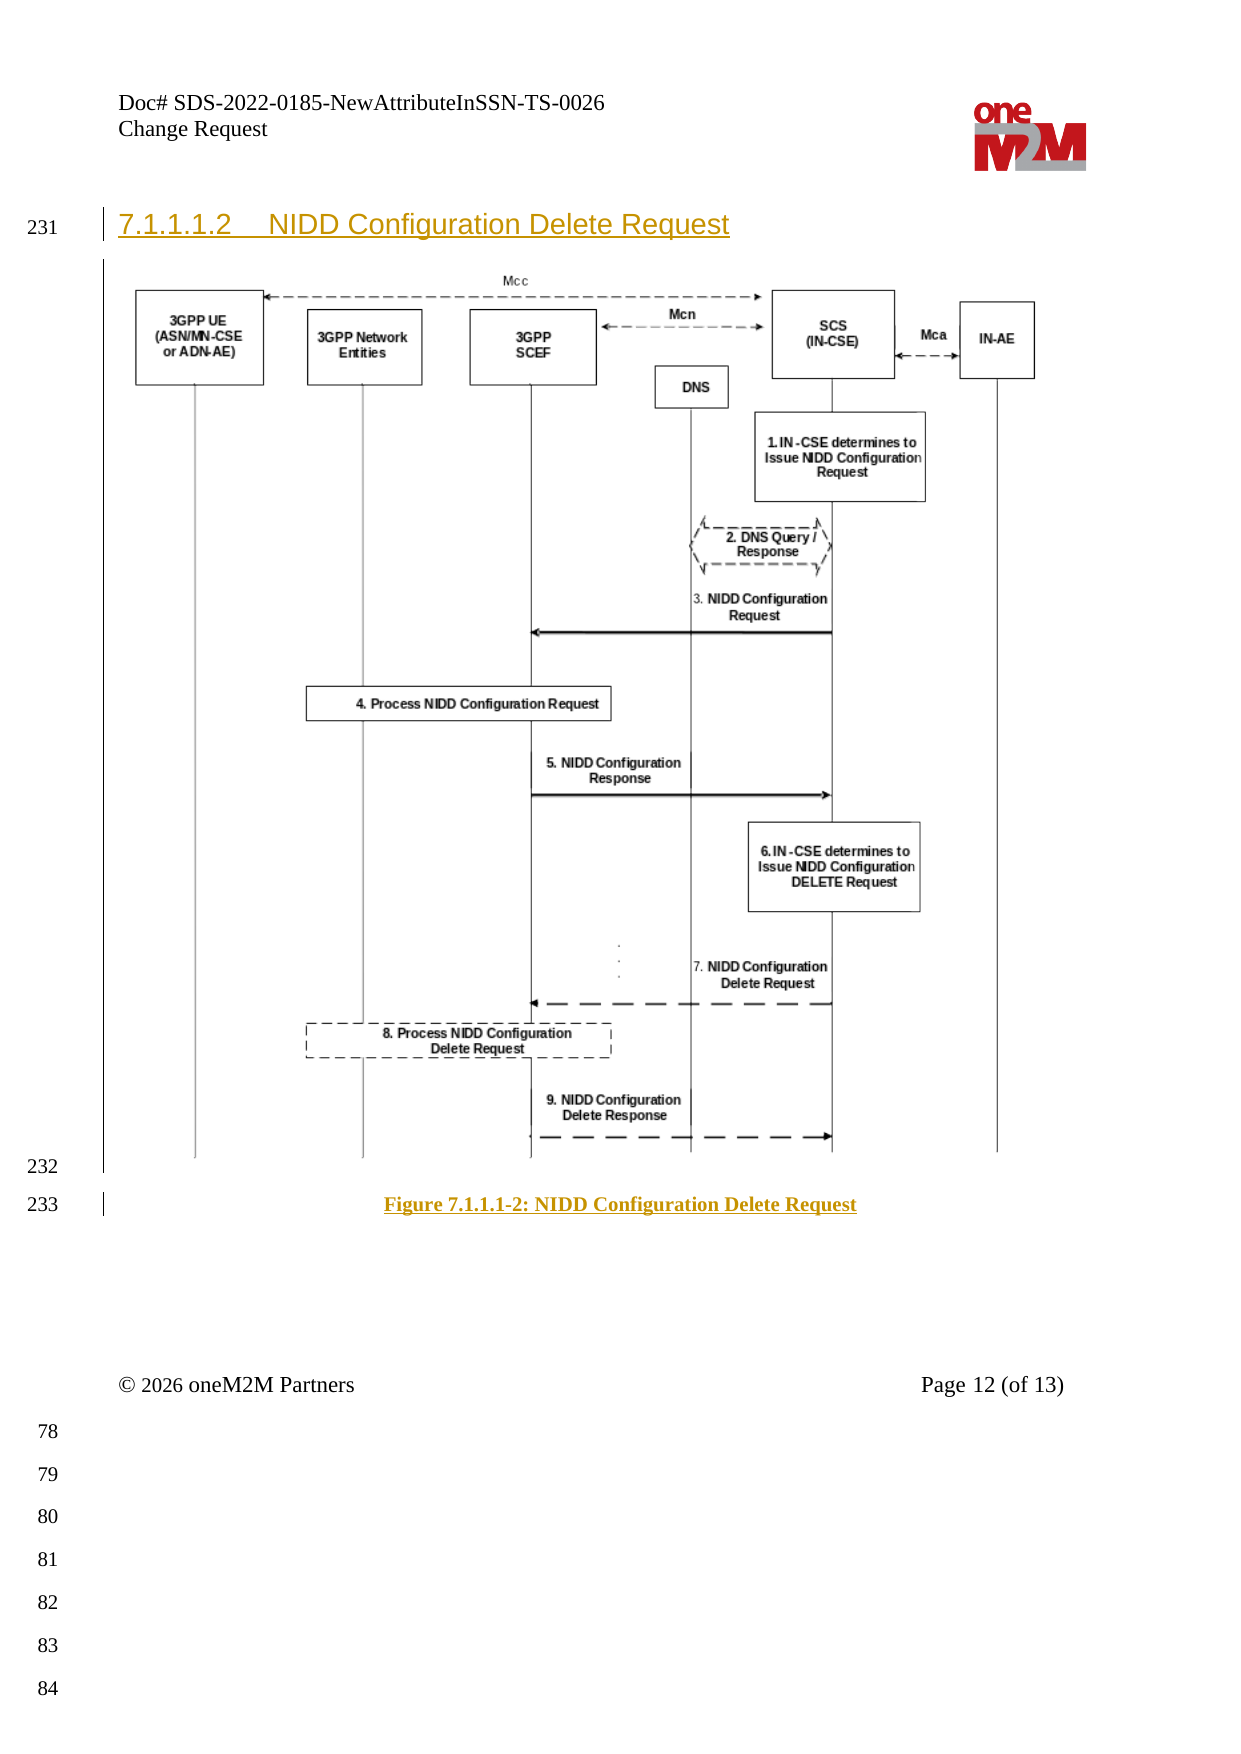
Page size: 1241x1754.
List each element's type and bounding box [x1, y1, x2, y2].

picture [960, 88, 1100, 186]
